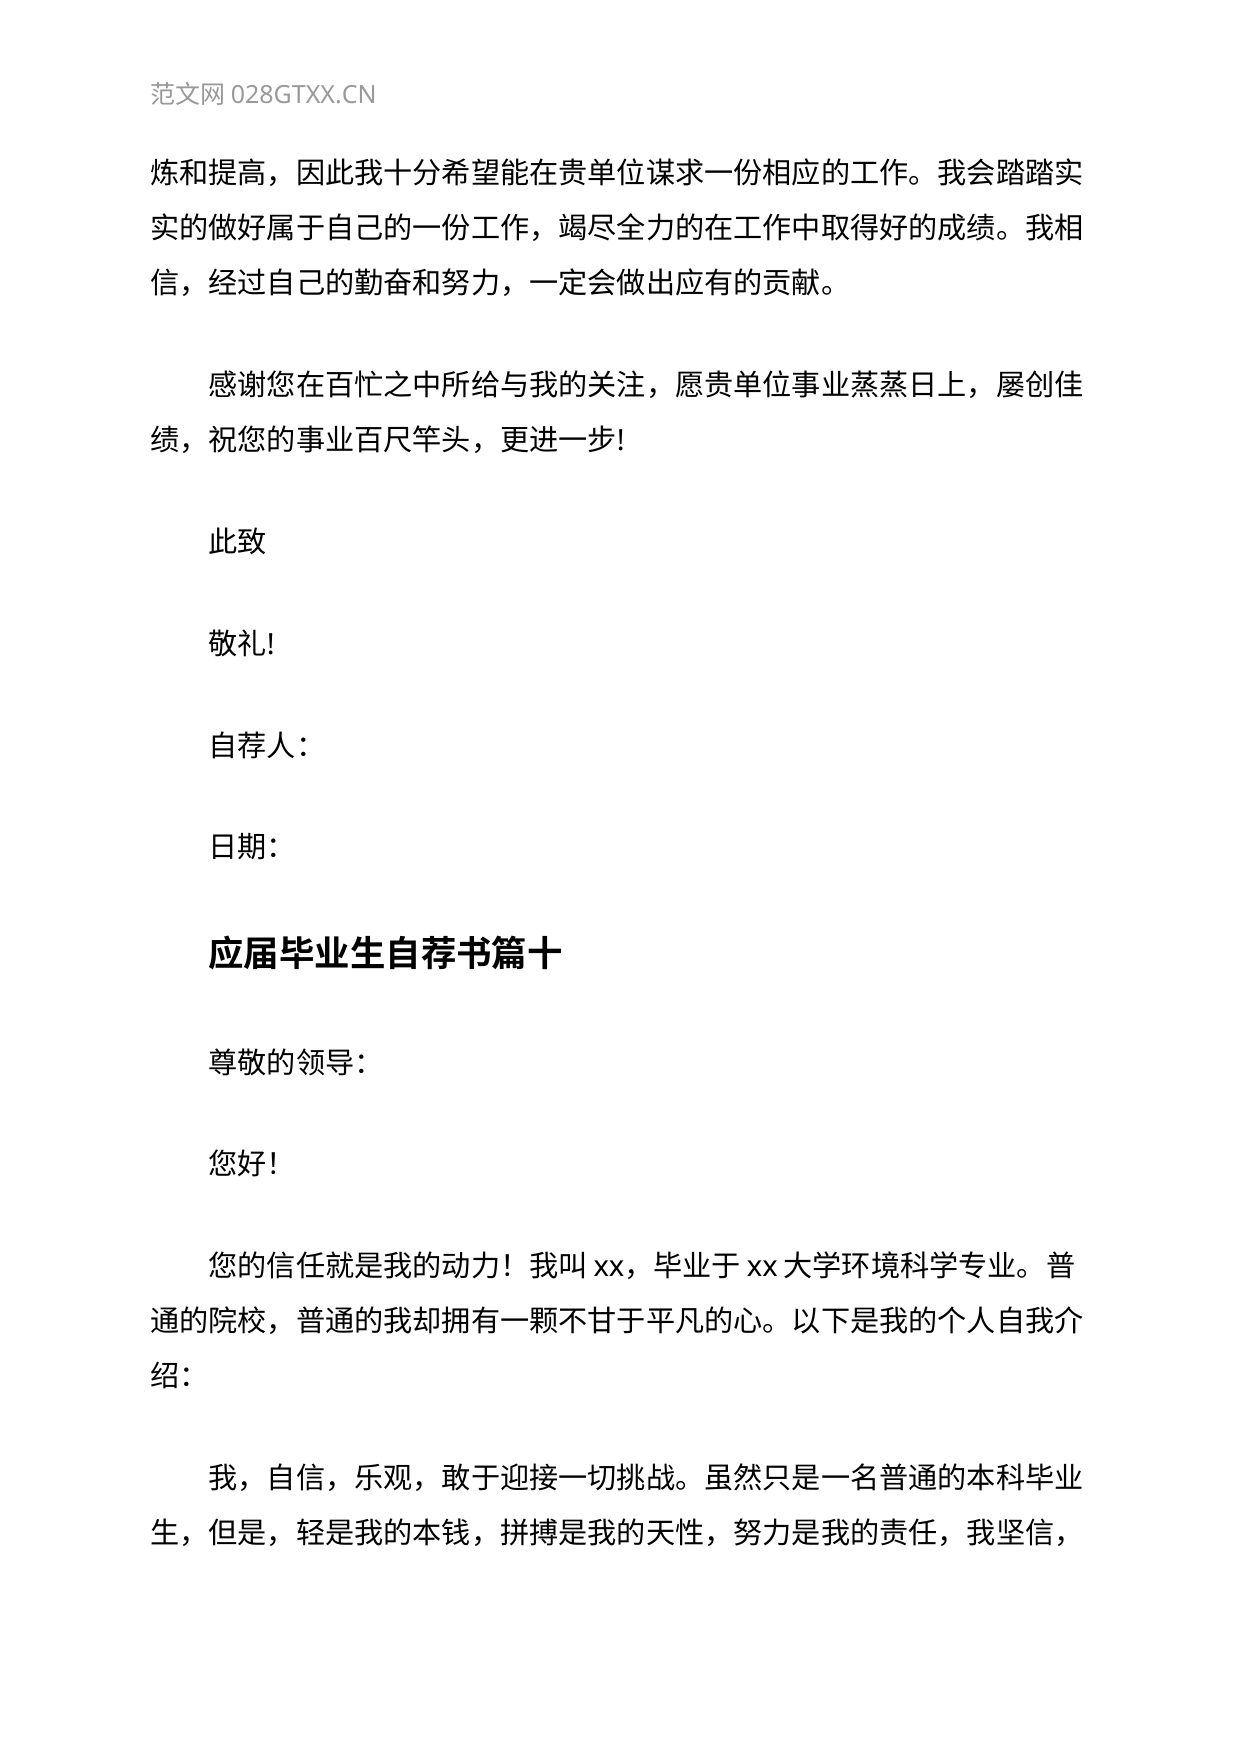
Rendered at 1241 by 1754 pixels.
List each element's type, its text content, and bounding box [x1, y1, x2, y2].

text 自荐人： [150, 722, 1090, 764]
text 应届毕业生自荐书篇十 [150, 926, 1090, 977]
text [150, 1454, 1090, 1552]
text 敬礼! [150, 620, 1090, 663]
text 感谢您在百忙之中所给与我的关注，愿贵单位事业蒸蒸日上，屡创佳绩，祝您的事业百尺竿头，更进一步! [150, 362, 1090, 459]
text 此致 [150, 518, 1090, 561]
text 日期： [150, 824, 1090, 866]
text 尊敬的领导： [150, 1039, 1090, 1081]
text 您好！ [150, 1141, 1090, 1183]
text 您的信任就是我的动力！我叫xx，毕业于xx大学环境科学专业。普通的院校，普通的我却拥有一颗不甘于平凡的心。以下是我的个人自我介绍： [150, 1243, 1090, 1395]
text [150, 150, 1090, 302]
